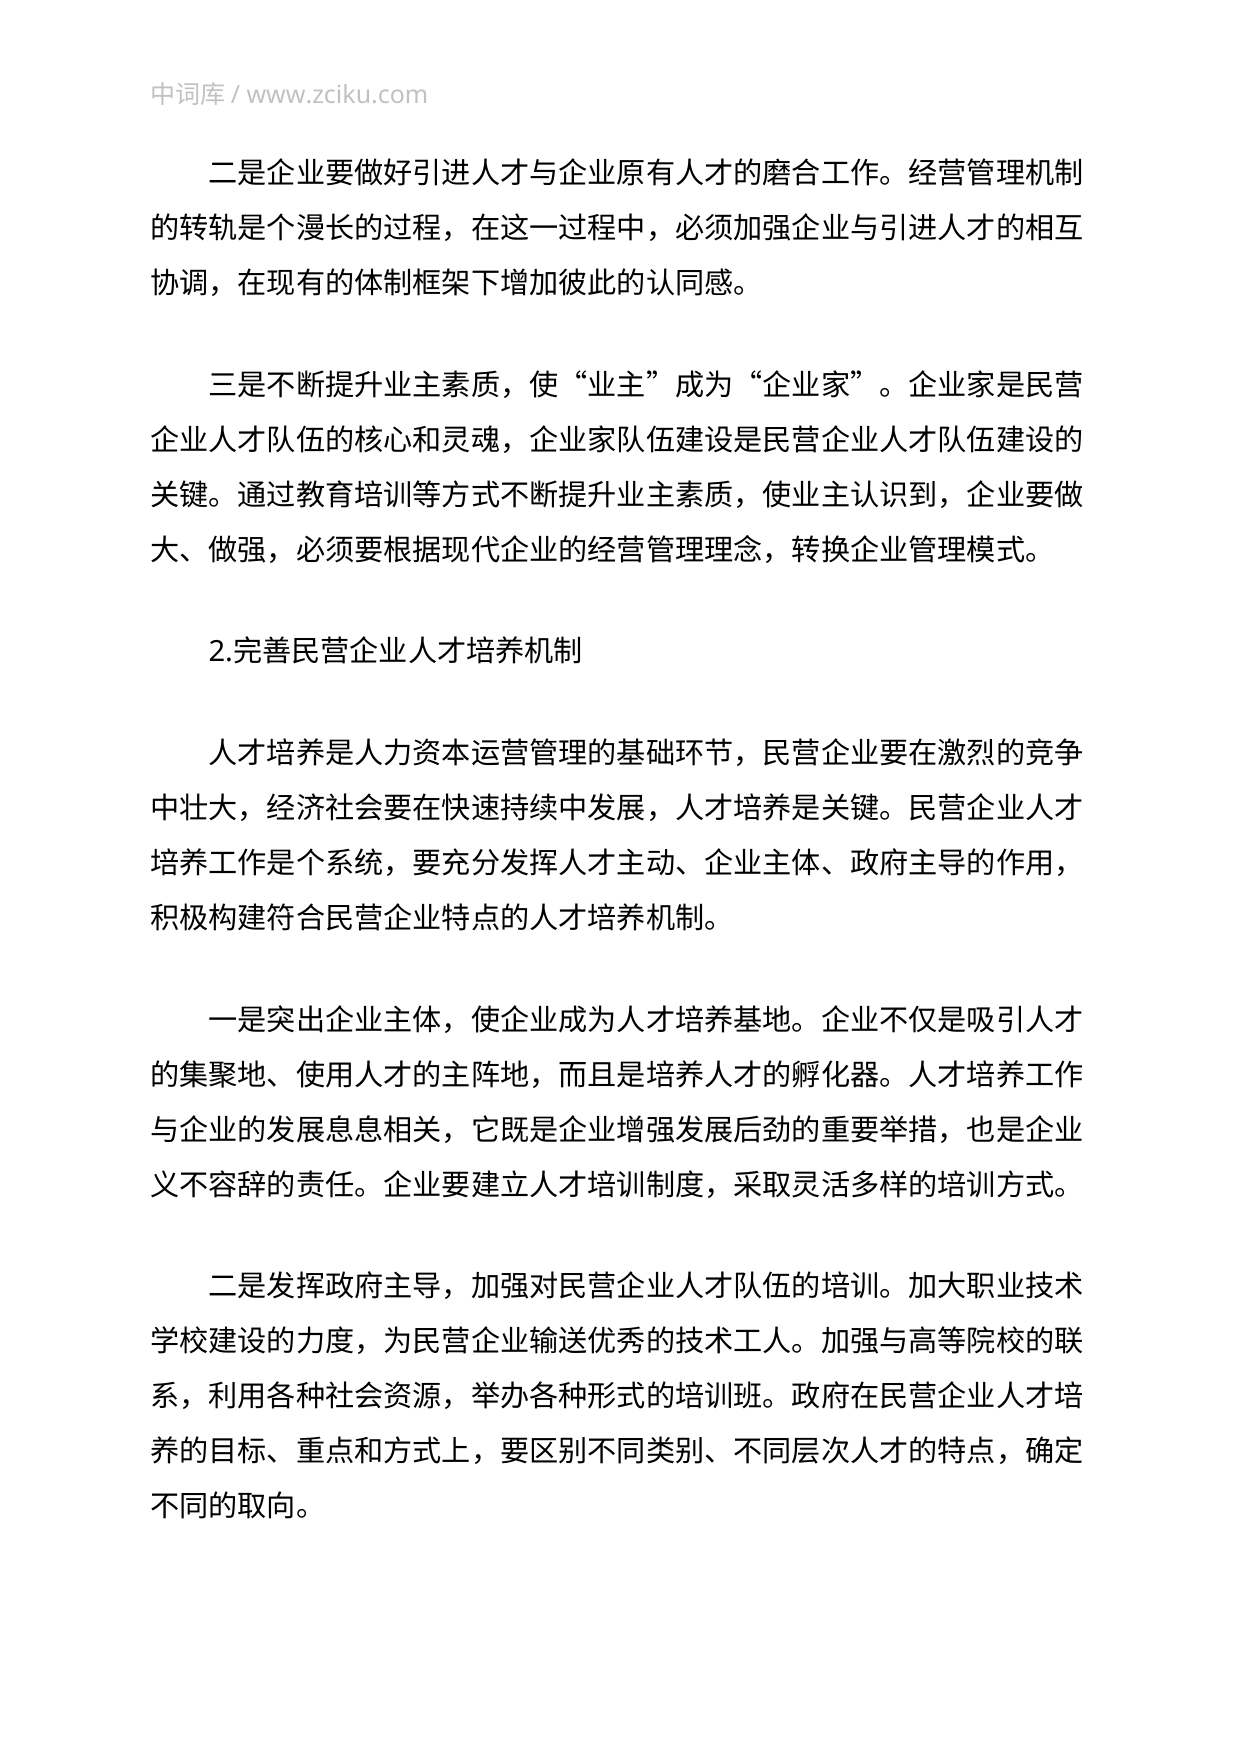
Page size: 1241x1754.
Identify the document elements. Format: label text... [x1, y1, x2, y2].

text 二是发挥政府主导，加强对民营企业人才队伍的培训。加大职业技术学校建设的力度，为民营企业输送优秀的技术工人。加强与高等院校的联系，利用各种社会资源，举办各种形式的培训班。政府在民营企业人才培养的目标、重点和方式上，要区别不同类别、不同层次人才的特点，确定不同的取向。 [150, 1263, 1090, 1525]
text 二是企业要做好引进人才与企业原有人才的磨合工作。经营管理机制的转轨是个漫长的过程，在这一过程中，必须加强企业与引进人才的相互协调，在现有的体制框架下增加彼此的认同感。 [150, 150, 1090, 302]
text 三是不断提升业主素质，使“业主”成为“企业家”。企业家是民营企业人才队伍的核心和灵魂，企业家队伍建设是民营企业人才队伍建设的关键。通过教育培训等方式不断提升业主素质，使业主认识到，企业要做大、做强，必须要根据现代企业的经营管理理念，转换企业管理模式。 [150, 362, 1090, 568]
text 一是突出企业主体，使企业成为人才培养基地。企业不仅是吸引人才的集聚地、使用人才的主阵地，而且是培养人才的孵化器。人才培养工作与企业的发展息息相关，它既是企业增强发展后劲的重要举措，也是企业义不容辞的责任。企业要建立人才培训制度，采取灵活多样的培训方式。 [150, 996, 1090, 1203]
text 2.完善民营企业人才培养机制 [150, 628, 1090, 670]
text 人才培养是人力资本运营管理的基础环节，民营企业要在激烈的竞争中壮大，经济社会要在快速持续中发展，人才培养是关键。民营企业人才培养工作是个系统，要充分发挥人才主动、企业主体、政府主导的作用，积极构建符合民营企业特点的人才培养机制。 [150, 730, 1090, 937]
